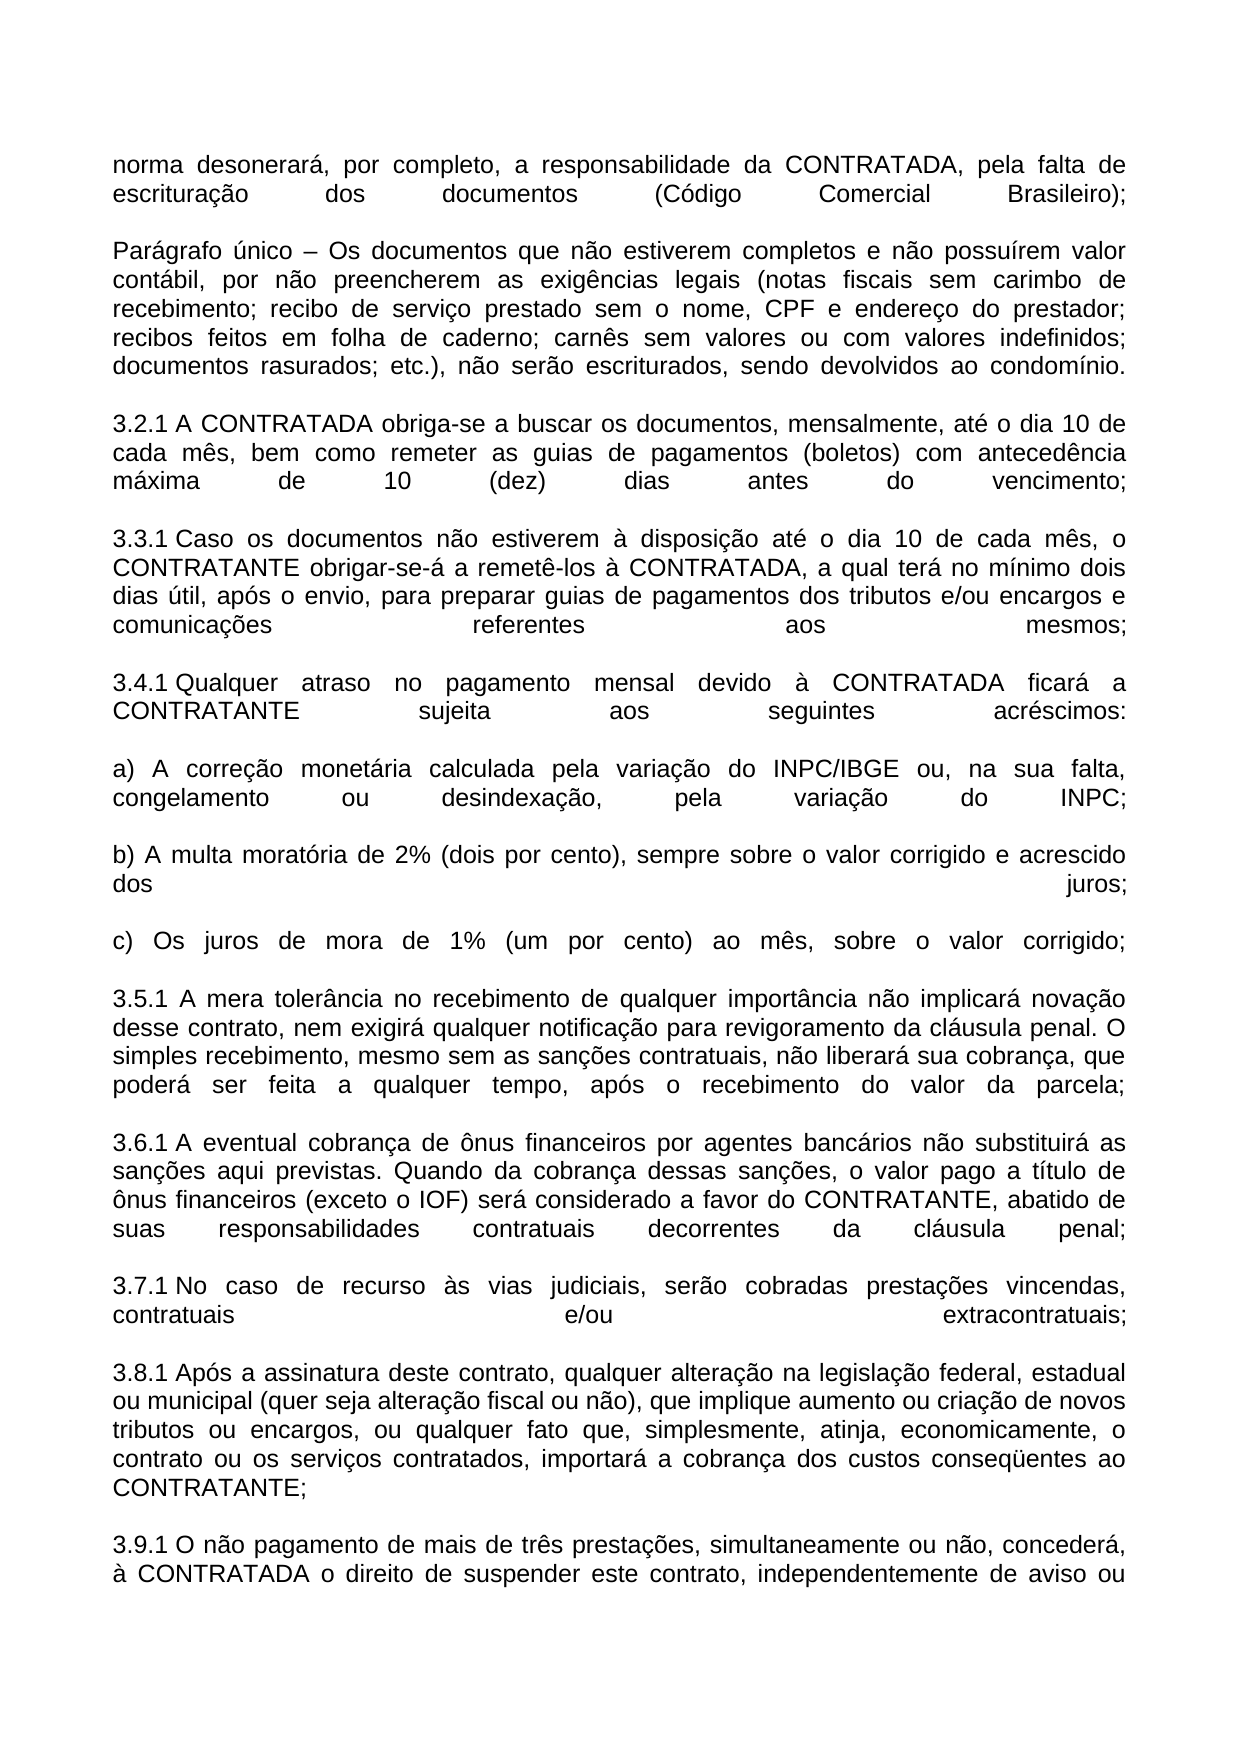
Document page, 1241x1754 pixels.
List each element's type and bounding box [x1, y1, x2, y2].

text [112, 150, 1128, 1587]
